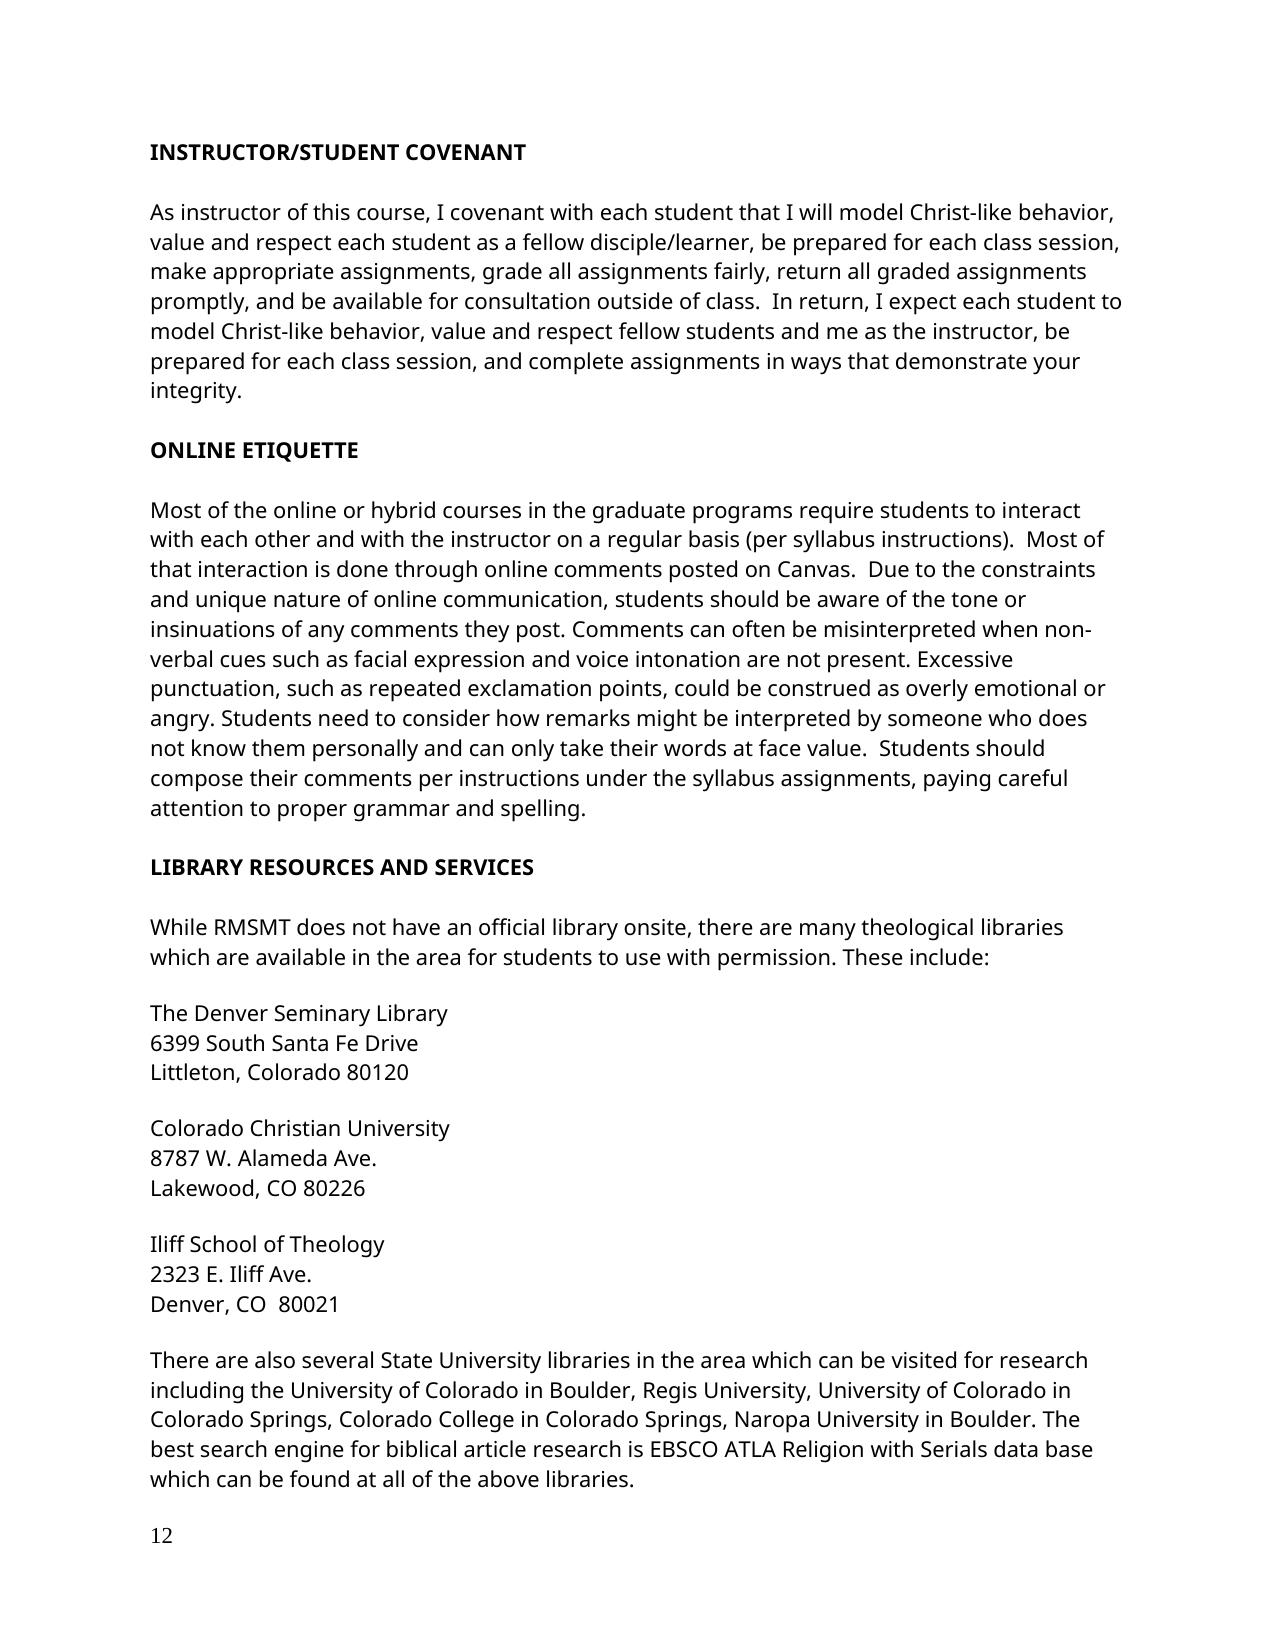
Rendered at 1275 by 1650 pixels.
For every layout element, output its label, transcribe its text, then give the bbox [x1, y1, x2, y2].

text INSTRUCTOR/STUDENT COVENANT [150, 137, 1125, 167]
text There are also several State University libraries in the area which can be visited for research including the University of Colorado in Boulder, Regis University, University of Colorado in Colorado Springs, Colorado College in Colorado Springs, Naropa University in Boulder. The best search engine for biblical article research is EBSCO ATLA Religion with Serials data base which can be found at all of the above libraries. [150, 1345, 1125, 1494]
text ONLINE ETIQUETTE [150, 435, 1125, 465]
text While RMSMT does not have an official library onsite, there are many theological libraries which are available in the area for students to use with permission. These include: [150, 912, 1125, 971]
text Iliff School of Theology [150, 1229, 1125, 1259]
text Denver, CO 80021 [150, 1289, 1125, 1318]
text Lakewood, CO 80226 [150, 1173, 1125, 1203]
text Littleton, Colorado 80120 [150, 1057, 1125, 1087]
text Colorado Christian University [150, 1113, 1125, 1143]
text Most of the online or hybrid courses in the graduate programs require students to interact with each other and with the instructor on a regular basis (per syllabus instructions). Most of that interaction is done through online comments posted on Canvas. Due to the constraints and unique nature of online communication, students should be aware of the tone or insinuations of any comments they post. Comments can often be misinterpreted when non-verbal cues such as facial expression and voice intonation are not present. Excessive punctuation, such as repeated exclamation points, could be construed as overly emotional or angry. Students need to consider how remarks might be interpreted by someone who does not know them personally and can only take their words at face value. Students should compose their comments per instructions under the syllabus assignments, paying careful attention to proper grammar and spelling. [150, 495, 1125, 822]
text The Denver Seminary Library [150, 998, 1125, 1027]
text 8787 W. Alameda Ave. [150, 1143, 1125, 1173]
text 2323 E. Iliff Ave. [150, 1259, 1125, 1289]
text 6399 South Santa Fe Drive [150, 1027, 1125, 1057]
text LIBRARY RESOURCES AND SERVICES [150, 852, 1125, 882]
text As instructor of this course, I covenant with each student that I will model Christ-like behavior, value and respect each student as a fellow disciple/learner, be prepared for each class session, make appropriate assignments, grade all assignments fairly, return all graded assignments promptly, and be available for consultation outside of class. In return, I expect each student to model Christ-like behavior, value and respect fellow students and me as the instructor, be prepared for each class session, and complete assignments in ways that demonstrate your integrity. [150, 197, 1125, 405]
